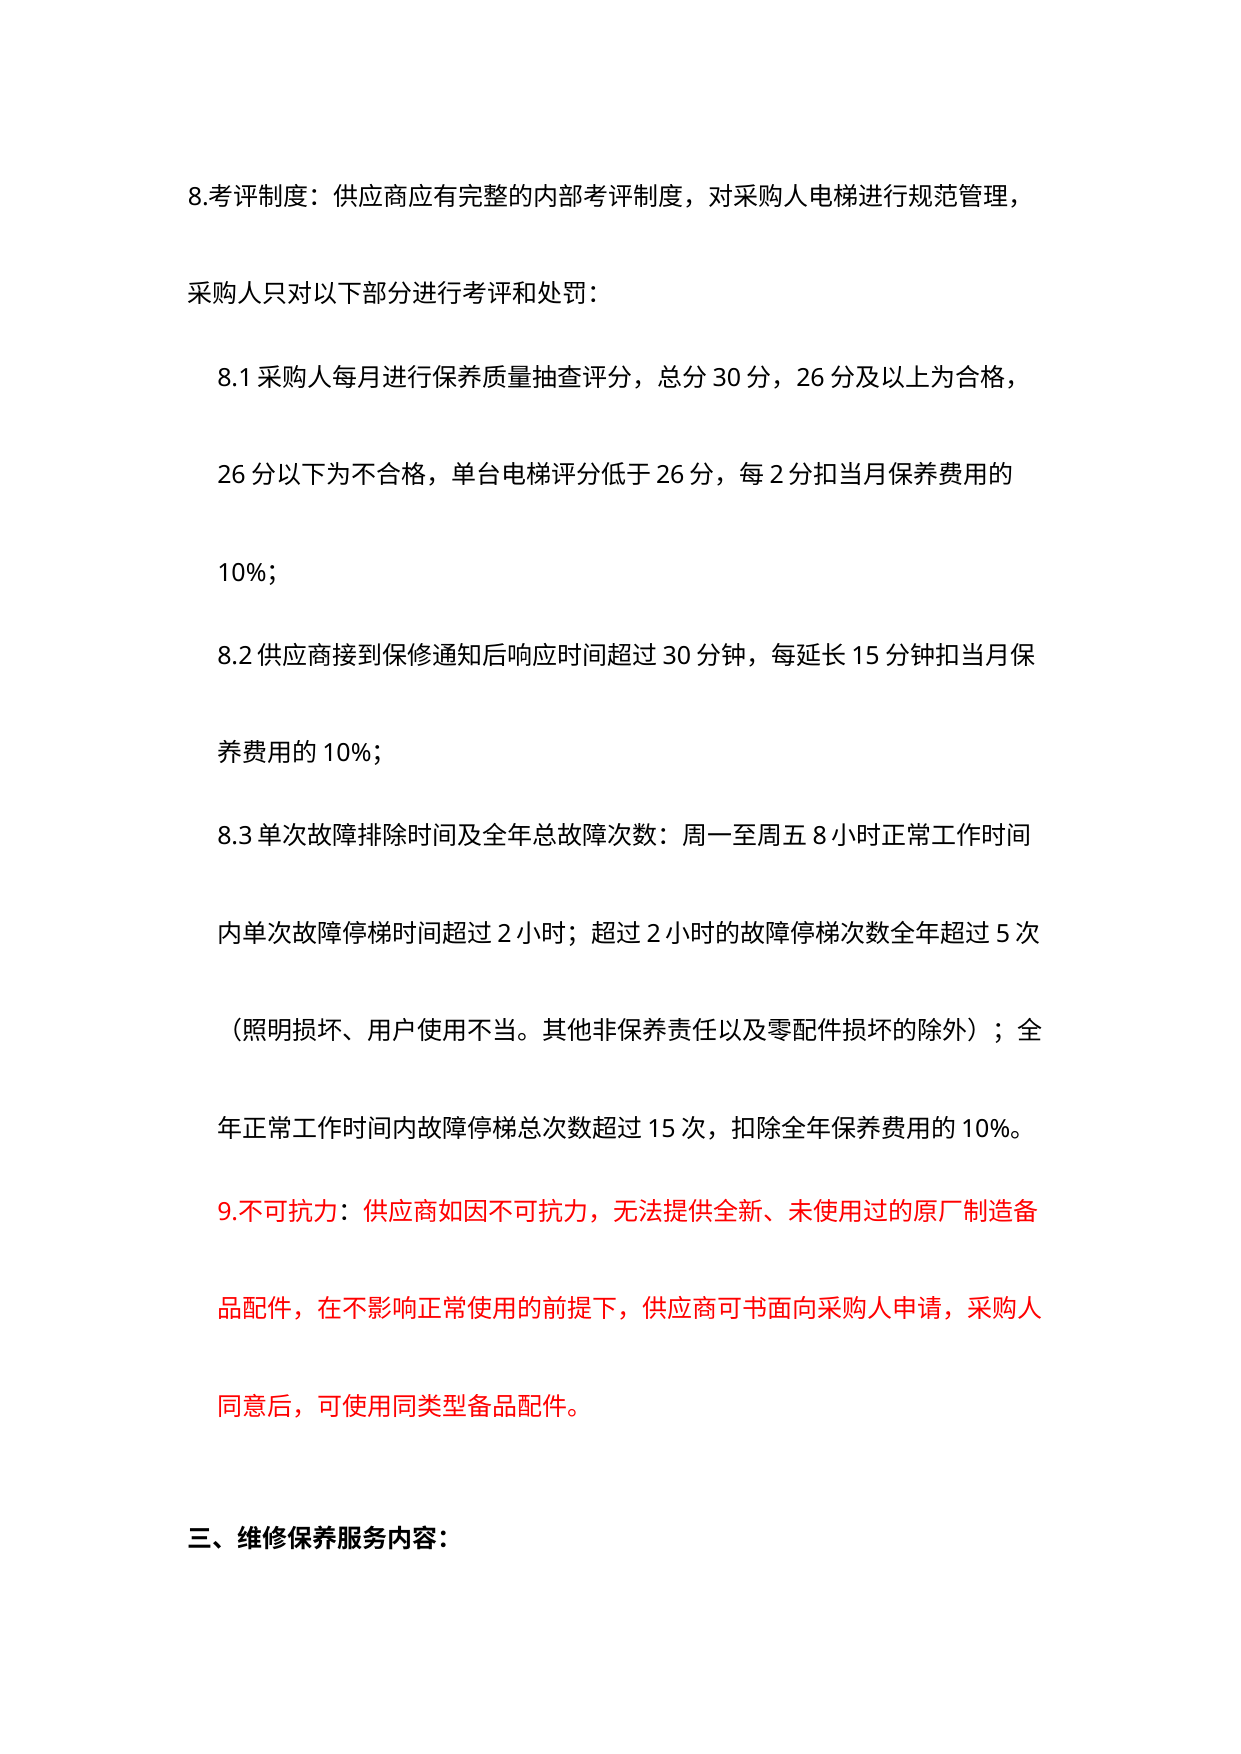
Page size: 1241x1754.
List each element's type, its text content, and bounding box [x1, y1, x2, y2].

text 三、维修保养服务内容： [187, 1504, 1053, 1569]
text 8.3单次故障排除时间及全年总故障次数：周一至周五8小时正常工作时间内单次故障停梯时间超过2小时；超过2小时的故障停梯次数全年超过5次（照明损坏、用户使用不当。其他非保养责任以及零配件损坏的除外）；全年正常工作时间内故障停梯总次数超过15次，扣除全年保养费用的10%。 [217, 801, 1053, 1159]
text 8.考评制度：供应商应有完整的内部考评制度，对采购人电梯进行规范管理，采购人只对以下部分进行考评和处罚： [188, 162, 1053, 324]
text 8.1采购人每月进行保养质量抽查评分，总分30分，26分及以上为合格，26分以下为不合格，单台电梯评分低于26分，每2分扣当月保养费用的10%； [217, 343, 1053, 603]
text 8.2供应商接到保修通知后响应时间超过30分钟，每延长15分钟扣当月保养费用的10%； [217, 621, 1053, 783]
text 9.不可抗力：供应商如因不可抗力，无法提供全新、未使用过的原厂制造备品配件，在不影响正常使用的前提下，供应商可书面向采购人申请，采购人同意后，可使用同类型备品配件。 [217, 1177, 1053, 1437]
